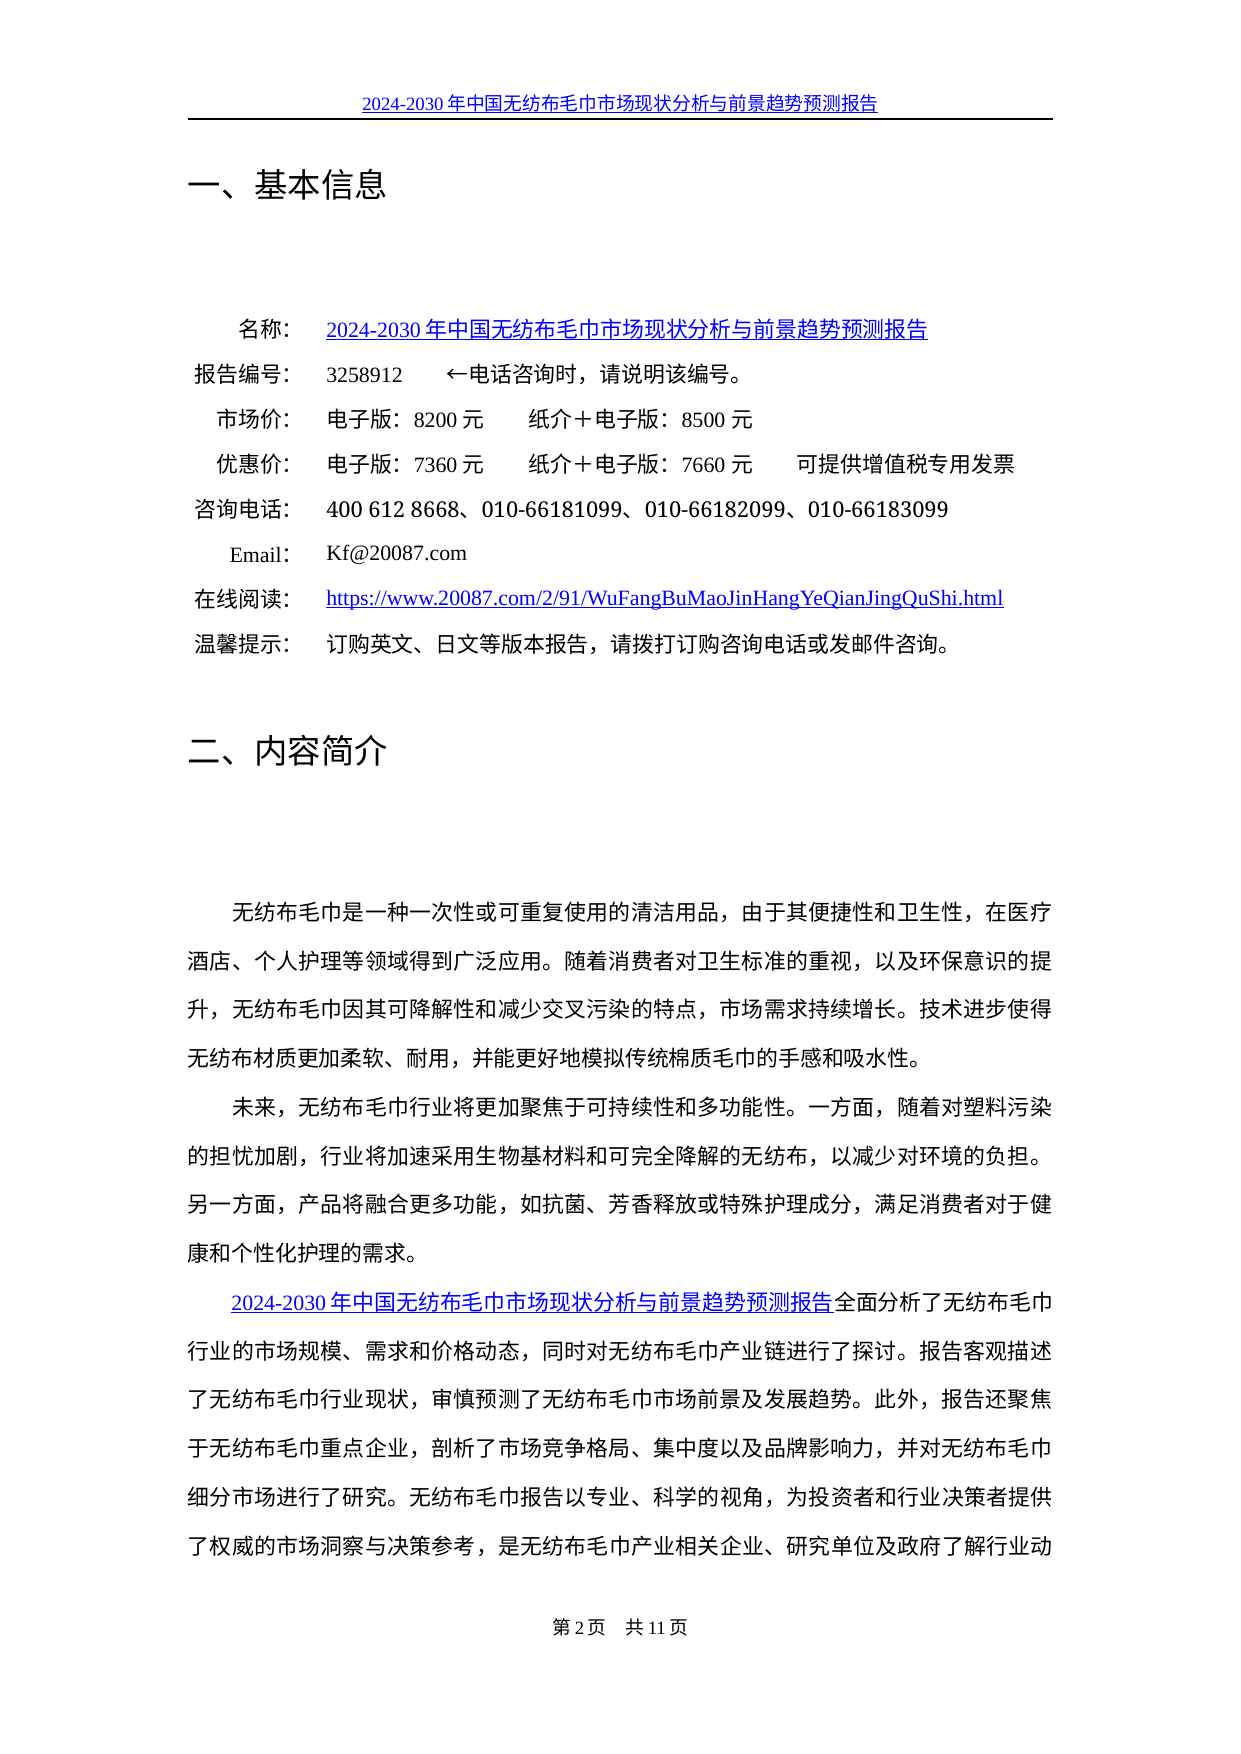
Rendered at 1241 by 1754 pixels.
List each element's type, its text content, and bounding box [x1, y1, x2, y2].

table_cell 400 612 8668、010-66181099、010-66182099、010-66183099 [315, 492, 1073, 537]
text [187, 894, 1053, 1561]
table_header 名称： [167, 312, 315, 357]
table_cell 温馨提示： [167, 627, 315, 672]
title 一、基本信息 [187, 150, 1053, 215]
table_cell [315, 582, 1073, 627]
title 二、内容简介 [187, 717, 1053, 782]
table_cell 咨询电话： [167, 492, 315, 537]
table_cell 市场价： [167, 402, 315, 447]
table_cell 报告编号： [167, 357, 315, 402]
table_cell 订购英文、日文等版本报告，请拨打订购咨询电话或发邮件咨询。 [315, 627, 1073, 672]
table_cell Kf@20087.com [315, 537, 1073, 582]
table_header 2024-2030年中国无纺布毛巾市场现状分析与前景趋势预测报告 [315, 312, 1073, 357]
table_cell 优惠价： [167, 447, 315, 492]
table_cell 在线阅读： [167, 582, 315, 627]
table_cell 电子版：8200 元 纸介＋电子版：8500 元 [315, 402, 1073, 447]
table_cell 3258912 ←电话咨询时，请说明该编号。 [315, 357, 1073, 402]
table_cell Email： [167, 537, 315, 582]
table_cell 电子版：7360 元 纸介＋电子版：7660 元 可提供增值税专用发票 [315, 447, 1073, 492]
